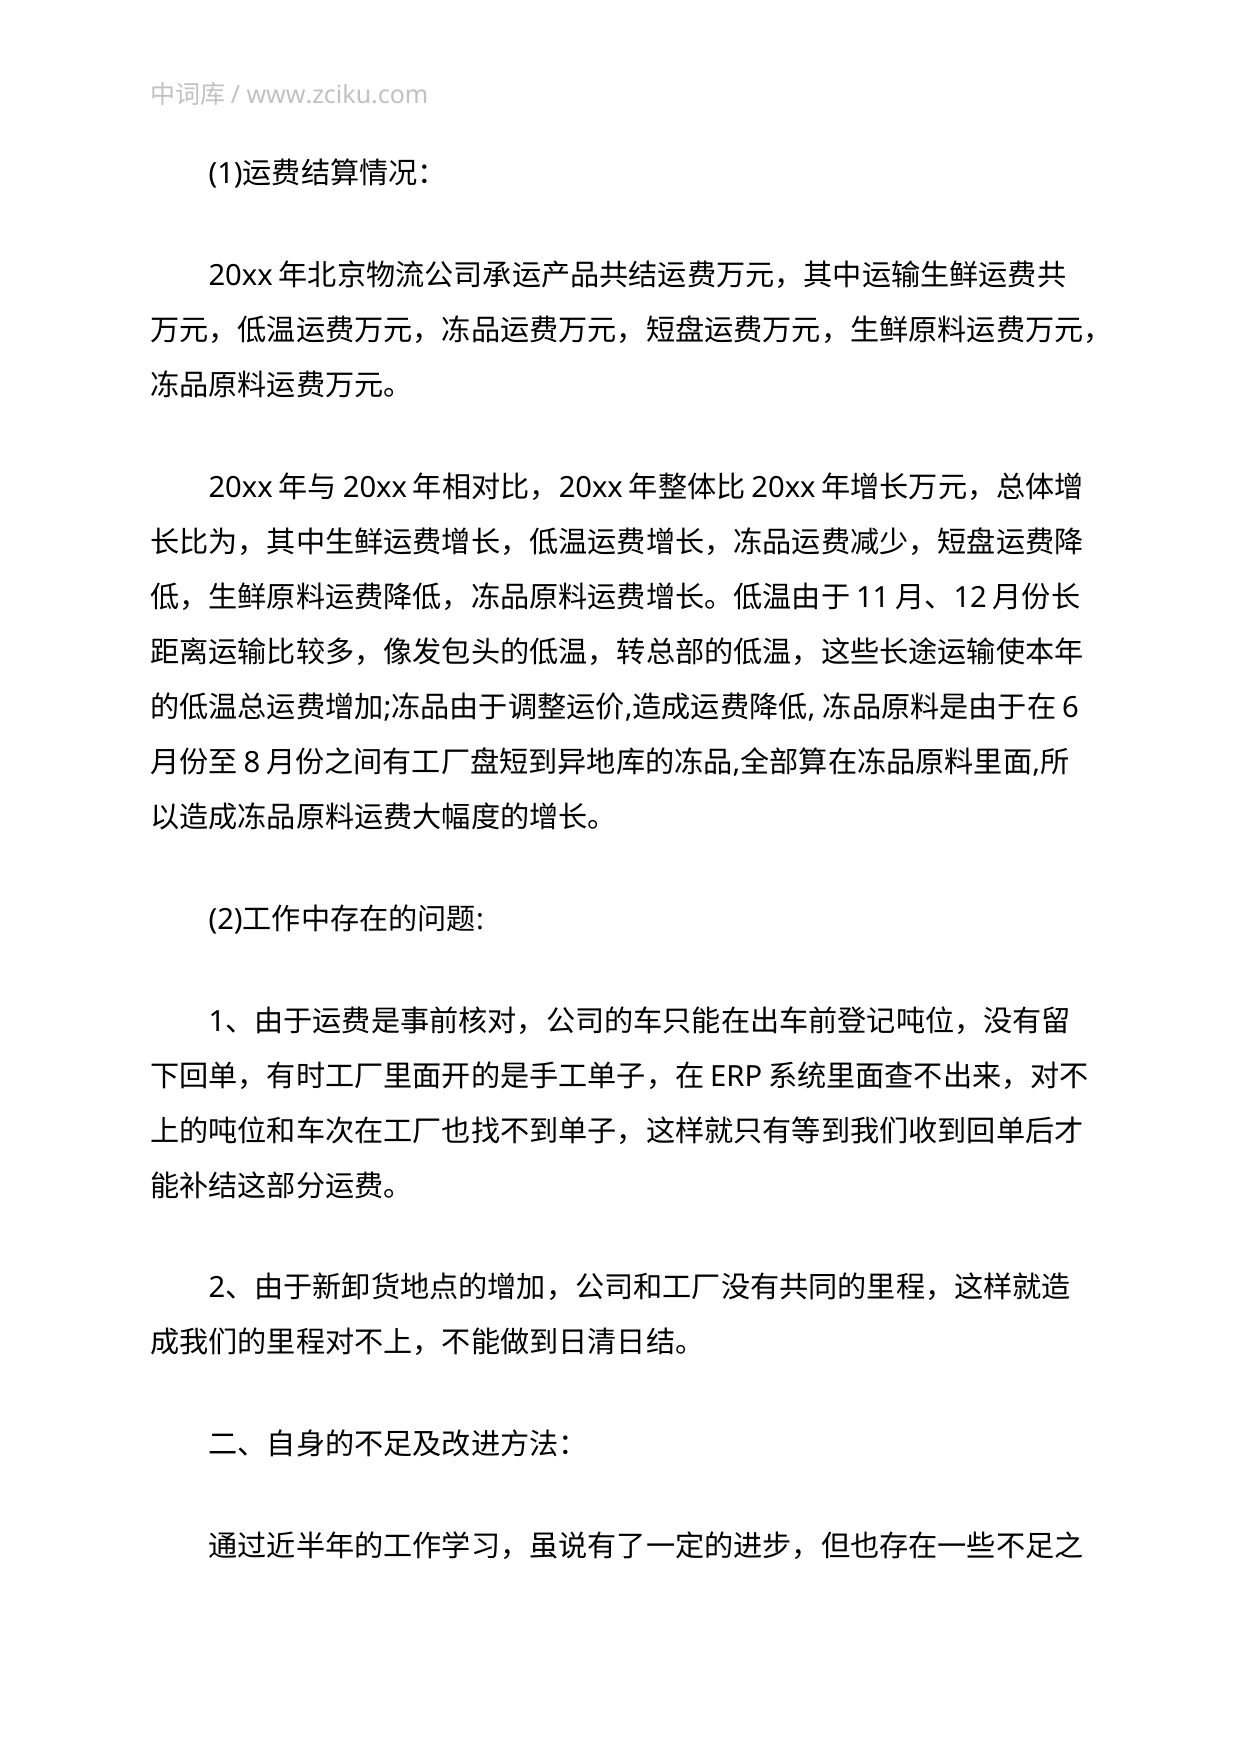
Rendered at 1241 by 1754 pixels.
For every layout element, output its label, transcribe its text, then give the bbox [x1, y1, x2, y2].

text (2)工作中存在的问题: [150, 895, 1090, 938]
text 20xx年与20xx年相对比，20xx年整体比20xx年增长万元，总体增长比为，其中生鲜运费增长，低温运费增长，冻品运费减少，短盘运费降低，生鲜原料运费降低，冻品原料运费增长。低温由于11月、12月份长距离运输比较多，像发包头的低温，转总部的低温，这些长途运输使本年的低温总运费增加;冻品由于调整运价,造成运费降低, 冻品原料是由于在6月份至8月份之间有工厂盘短到异地库的冻品,全部算在冻品原料里面,所以造成冻品原料运费大幅度的增长。 [150, 464, 1090, 836]
text 2、由于新卸货地点的增加，公司和工厂没有共同的里程，这样就造成我们的里程对不上，不能做到日清日结。 [150, 1264, 1090, 1361]
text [150, 1522, 1090, 1565]
text 20xx年北京物流公司承运产品共结运费万元，其中运输生鲜运费共万元，低温运费万元，冻品运费万元，短盘运费万元，生鲜原料运费万元，冻品原料运费万元。 [150, 252, 1090, 404]
text 二、自身的不足及改进方法： [150, 1421, 1090, 1463]
text (1)运费结算情况： [150, 150, 1090, 192]
text 1、由于运费是事前核对，公司的车只能在出车前登记吨位，没有留下回单，有时工厂里面开的是手工单子，在ERP系统里面查不出来，对不上的吨位和车次在工厂也找不到单子，这样就只有等到我们收到回单后才能补结这部分运费。 [150, 997, 1090, 1204]
